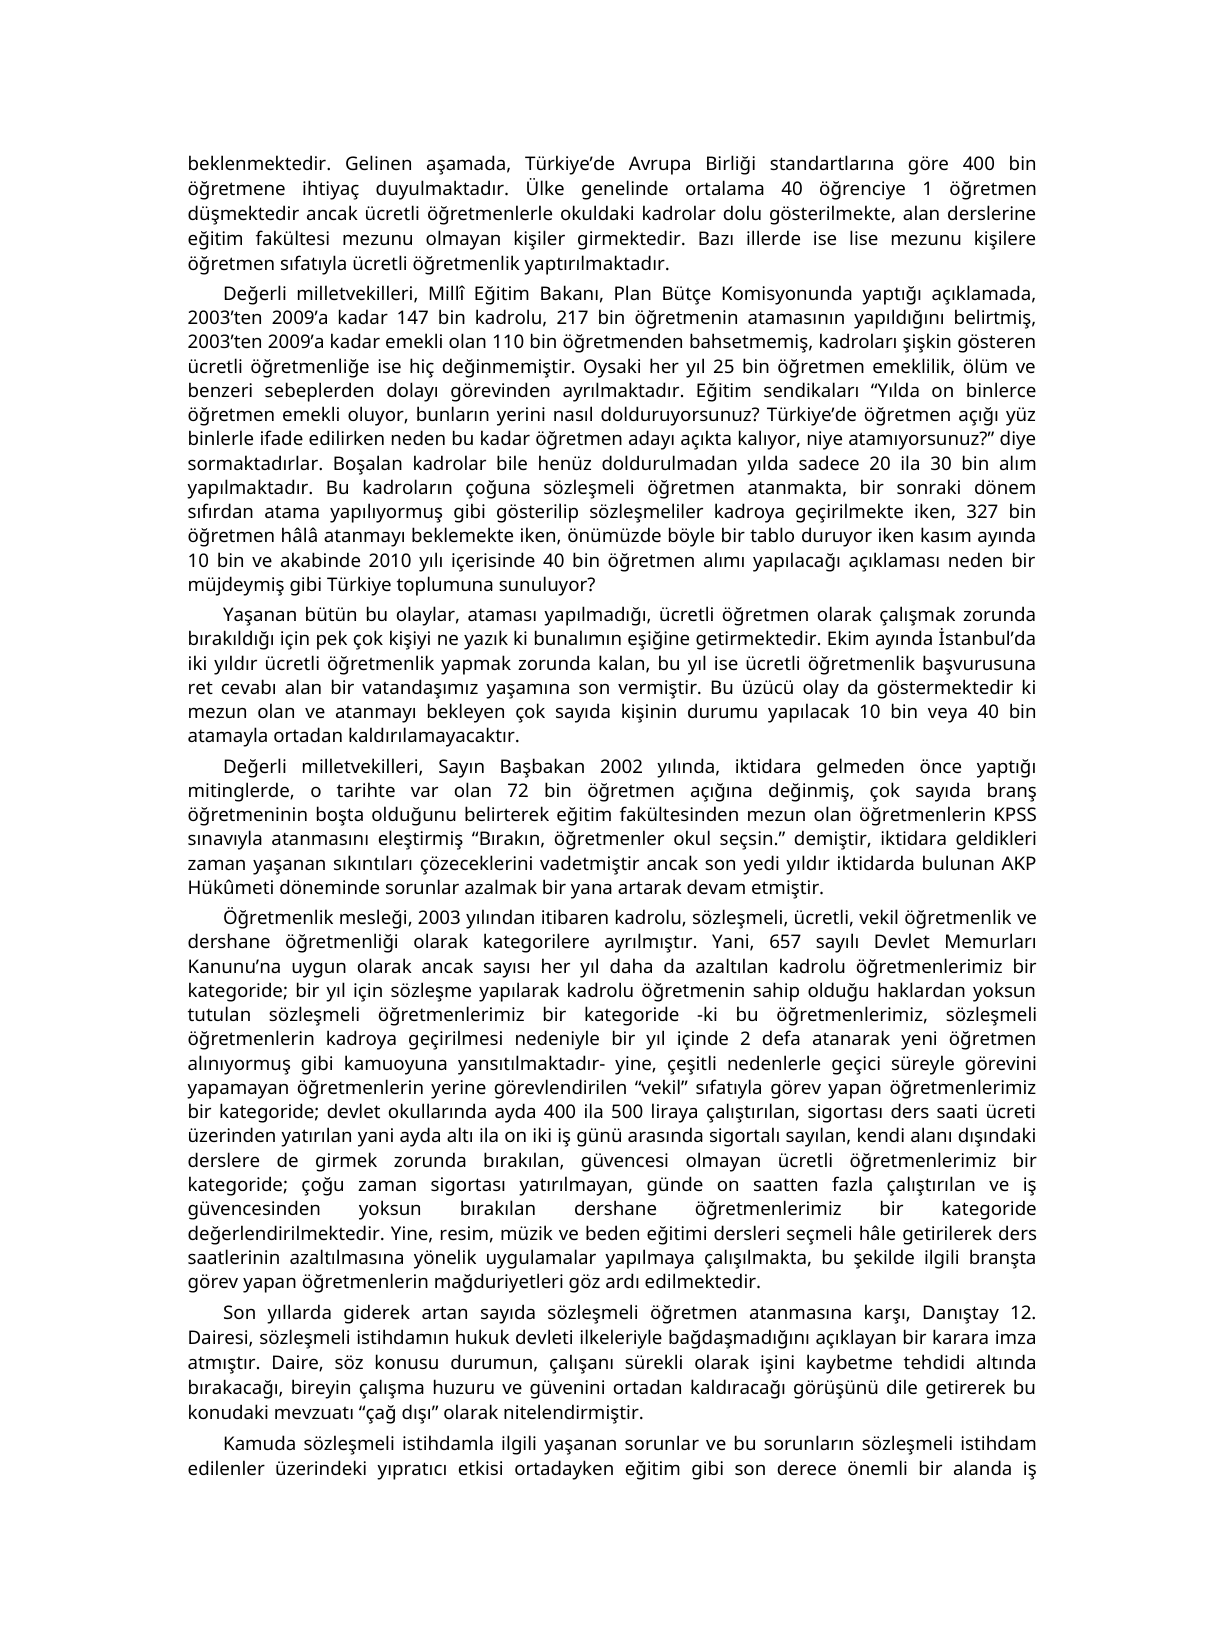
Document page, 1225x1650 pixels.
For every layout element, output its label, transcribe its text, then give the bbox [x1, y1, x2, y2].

text Değerli milletvekilleri, Sayın Başbakan 2002 yılında, iktidara gelmeden önce yaptığı mitinglerde, o tarihte var olan 72 bin öğretmen açığına değinmiş, çok sayıda branş öğretmeninin boşta olduğunu belirterek eğitim fakültesinden mezun olan öğretmenlerin KPSS sınavıyla atanmasını eleştirmiş “Bırakın, öğretmenler okul seçsin.” demiştir, iktidara geldikleri zaman yaşanan sıkıntıları çözeceklerini vadetmiştir ancak son yedi yıldır iktidarda bulunan AKP Hükûmeti döneminde sorunlar azalmak bir yana artarak devam etmiştir. [187, 754, 1037, 899]
text Öğretmenlik mesleği, 2003 yılından itibaren kadrolu, sözleşmeli, ücretli, vekil öğretmenlik ve dershane öğretmenliği olarak kategorilere ayrılmıştır. Yani, 657 sayılı Devlet Memurları Kanunu’na uygun olarak ancak sayısı her yıl daha da azaltılan kadrolu öğretmenlerimiz bir kategoride; bir yıl için sözleşme yapılarak kadrolu öğretmenin sahip olduğu haklardan yoksun tutulan sözleşmeli öğretmenlerimiz bir kategoride -ki bu öğretmenlerimiz, sözleşmeli öğretmenlerin kadroya geçirilmesi nedeniyle bir yıl içinde 2 defa atanarak yeni öğretmen alınıyormuş gibi kamuoyuna yansıtılmaktadır- yine, çeşitli nedenlerle geçici süreyle görevini yapamayan öğretmenlerin yerine görevlendirilen “vekil” sıfatıyla görev yapan öğretmenlerimiz bir kategoride; devlet okullarında ayda 400 ila 500 liraya çalıştırılan, sigortası ders saati ücreti üzerinden yatırılan yani ayda altı ila on iki iş günü arasında sigortalı sayılan, kendi alanı dışındaki derslere de girmek zorunda bırakılan, güvencesi olmayan ücretli öğretmenlerimiz bir kategoride; çoğu zaman sigortası yatırılmayan, günde on saatten fazla çalıştırılan ve iş güvencesinden yoksun bırakılan dershane öğretmenlerimiz bir kategoride değerlendirilmektedir. Yine, resim, müzik ve beden eğitimi dersleri seçmeli hâle getirilerek ders saatlerinin azaltılmasına yönelik uygulamalar yapılmaya çalışılmakta, bu şekilde ilgili branşta görev yapan öğretmenlerin mağduriyetleri göz ardı edilmektedir. [187, 905, 1037, 1293]
text Değerli milletvekilleri, Millî Eğitim Bakanı, Plan Bütçe Komisyonunda yaptığı açıklamada, 2003’ten 2009’a kadar 147 bin kadrolu, 217 bin öğretmenin atamasının yapıldığını belirtmiş, 2003’ten 2009’a kadar emekli olan 110 bin öğretmenden bahsetmemiş, kadroları şişkin gösteren ücretli öğretmenliğe ise hiç değinmemiştir. Oysaki her yıl 25 bin öğretmen emeklilik, ölüm ve benzeri sebeplerden dolayı görevinden ayrılmaktadır. Eğitim sendikaları “Yılda on binlerce öğretmen emekli oluyor, bunların yerini nasıl dolduruyorsunuz? Türkiye’de öğretmen açığı yüz binlerle ifade edilirken neden bu kadar öğretmen adayı açıkta kalıyor, niye atamıyorsunuz?” diye sormaktadırlar. Boşalan kadrolar bile henüz doldurulmadan yılda sadece 20 ila 30 bin alım yapılmaktadır. Bu kadroların çoğuna sözleşmeli öğretmen atanmakta, bir sonraki dönem sıfırdan atama yapılıyormuş gibi gösterilip sözleşmeliler kadroya geçirilmekte iken, 327 bin öğretmen hâlâ atanmayı beklemekte iken, önümüzde böyle bir tablo duruyor iken kasım ayında 10 bin ve akabinde 2010 yılı içerisinde 40 bin öğretmen alımı yapılacağı açıklaması neden bir müjdeymiş gibi Türkiye toplumuna sunuluyor? [187, 281, 1037, 596]
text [187, 150, 1037, 275]
text Son yıllarda giderek artan sayıda sözleşmeli öğretmen atanmasına karşı, Danıştay 12. Dairesi, sözleşmeli istihdamın hukuk devleti ilkeleriyle bağdaşmadığını açıklayan bir karara imza atmıştır. Daire, söz konusu durumun, çalışanı sürekli olarak işini kaybetme tehdidi altında bırakacağı, bireyin çalışma huzuru ve güvenini ortadan kaldıracağı görüşünü dile getirerek bu konudaki mevzuatı “çağ dışı” olarak nitelendirmiştir. [187, 1299, 1037, 1424]
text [187, 1430, 1037, 1480]
text Yaşanan bütün bu olaylar, ataması yapılmadığı, ücretli öğretmen olarak çalışmak zorunda bırakıldığı için pek çok kişiyi ne yazık ki bunalımın eşiğine getirmektedir. Ekim ayında İstanbul’da iki yıldır ücretli öğretmenlik yapmak zorunda kalan, bu yıl ise ücretli öğretmenlik başvurusuna ret cevabı alan bir vatandaşımız yaşamına son vermiştir. Bu üzücü olay da göstermektedir ki mezun olan ve atanmayı bekleyen çok sayıda kişinin durumu yapılacak 10 bin veya 40 bin atamayla ortadan kaldırılamayacaktır. [187, 602, 1037, 748]
